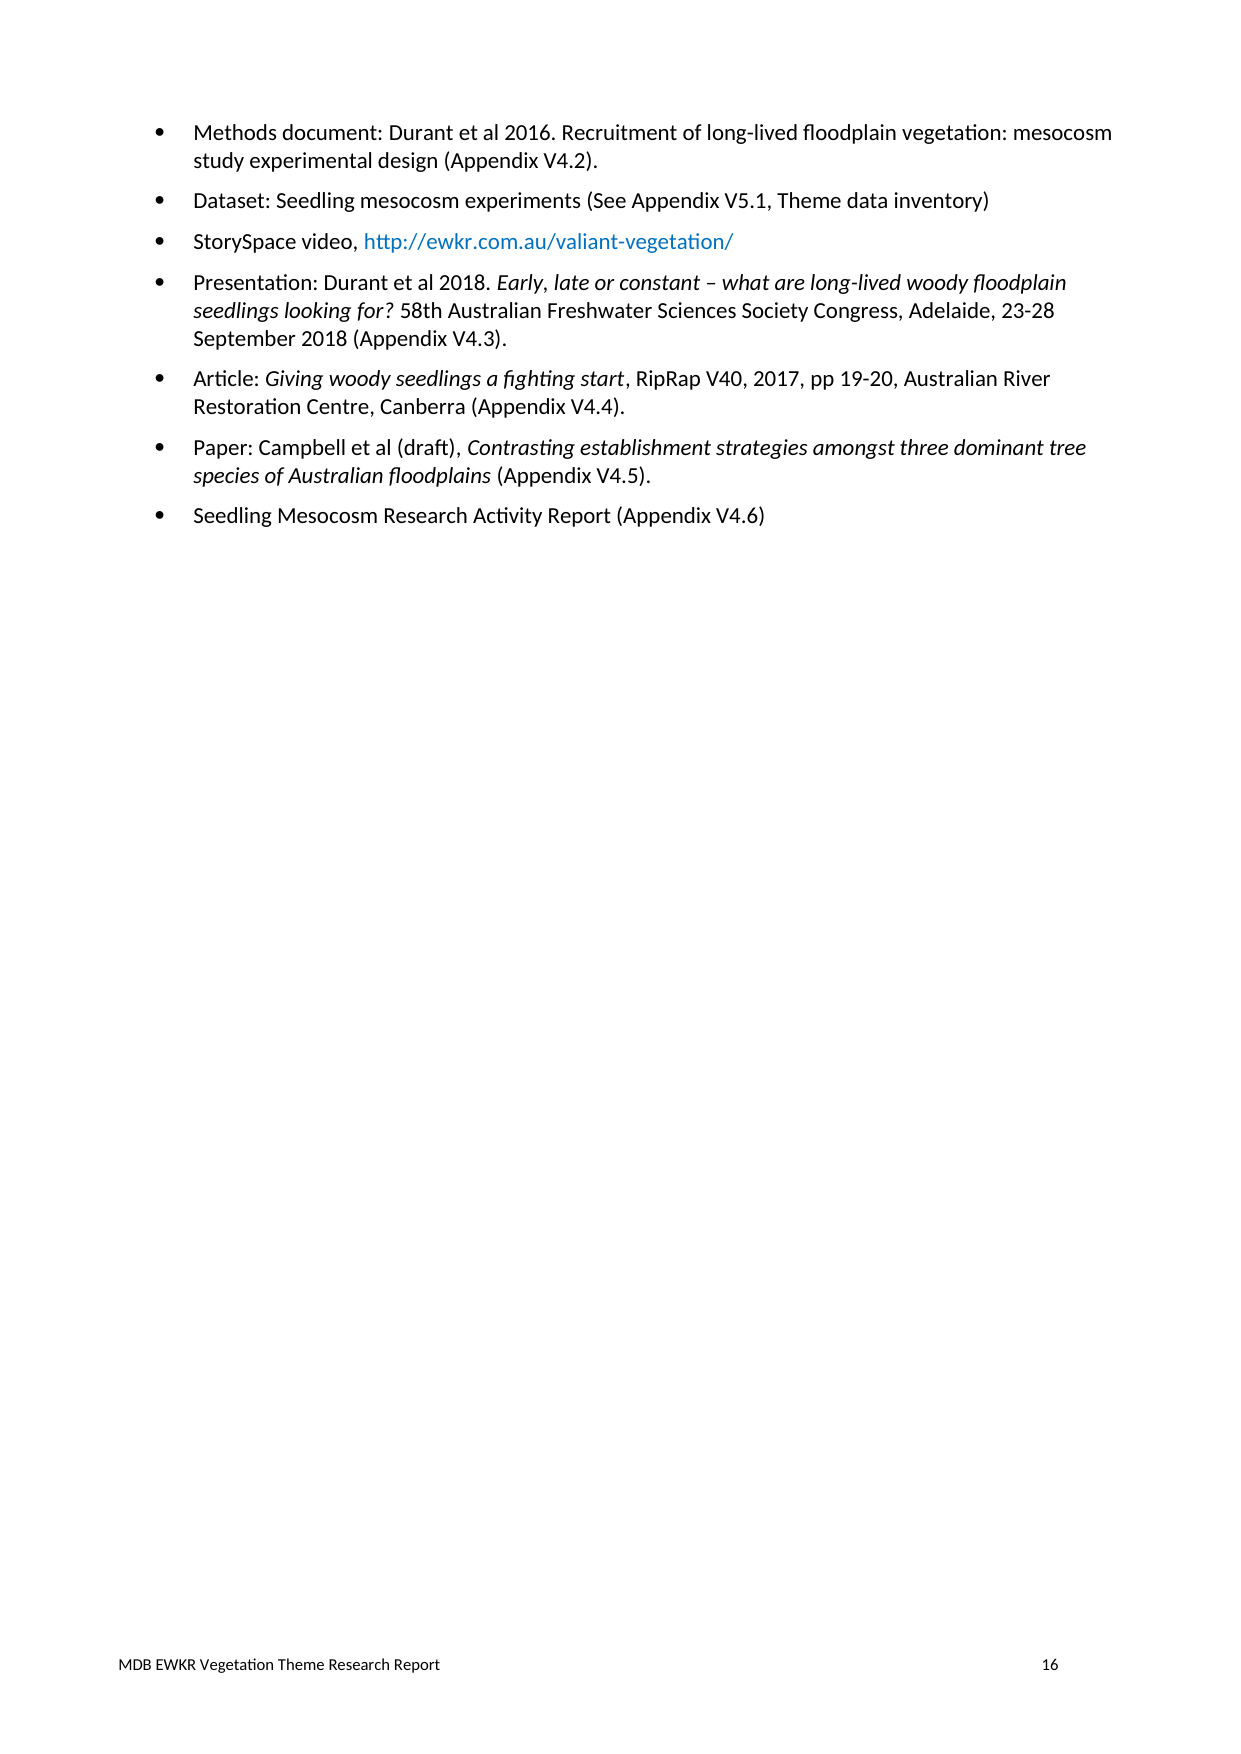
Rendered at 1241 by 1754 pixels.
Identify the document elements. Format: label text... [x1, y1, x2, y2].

list Dataset: Seedling mesocosm experiments (See Appendix V5.1, Theme data inventory) [156, 187, 1122, 215]
list Seedling Mesocosm Research Activity Report (Appendix V4.6) [156, 501, 1122, 529]
list Methods document: Durant et al 2016. Recruitment of long-lived floodplain vegetation: mesocosm study experimental design (Appendix V4.2). [156, 118, 1122, 174]
list Paper: Campbell et al (draft), Contrasting establishment strategies amongst three dominant tree species of Australian floodplains (Appendix V4.5). [156, 433, 1122, 489]
list Article: Giving woody seedlings a fighting start, RipRap V40, 2017, pp 19-20, Australian River Restoration Centre, Canberra (Appendix V4.4). [156, 364, 1122, 420]
list Presentation: Durant et al 2018. Early, late or constant – what are long-lived woody floodplain seedlings looking for? 58th Australian Freshwater Sciences Society Congress, Adelaide, 23-28 September 2018 (Appendix V4.3). [156, 268, 1122, 352]
list StorySpace video, http://ewkr.com.au/valiant-vegetation/ [156, 227, 1122, 255]
